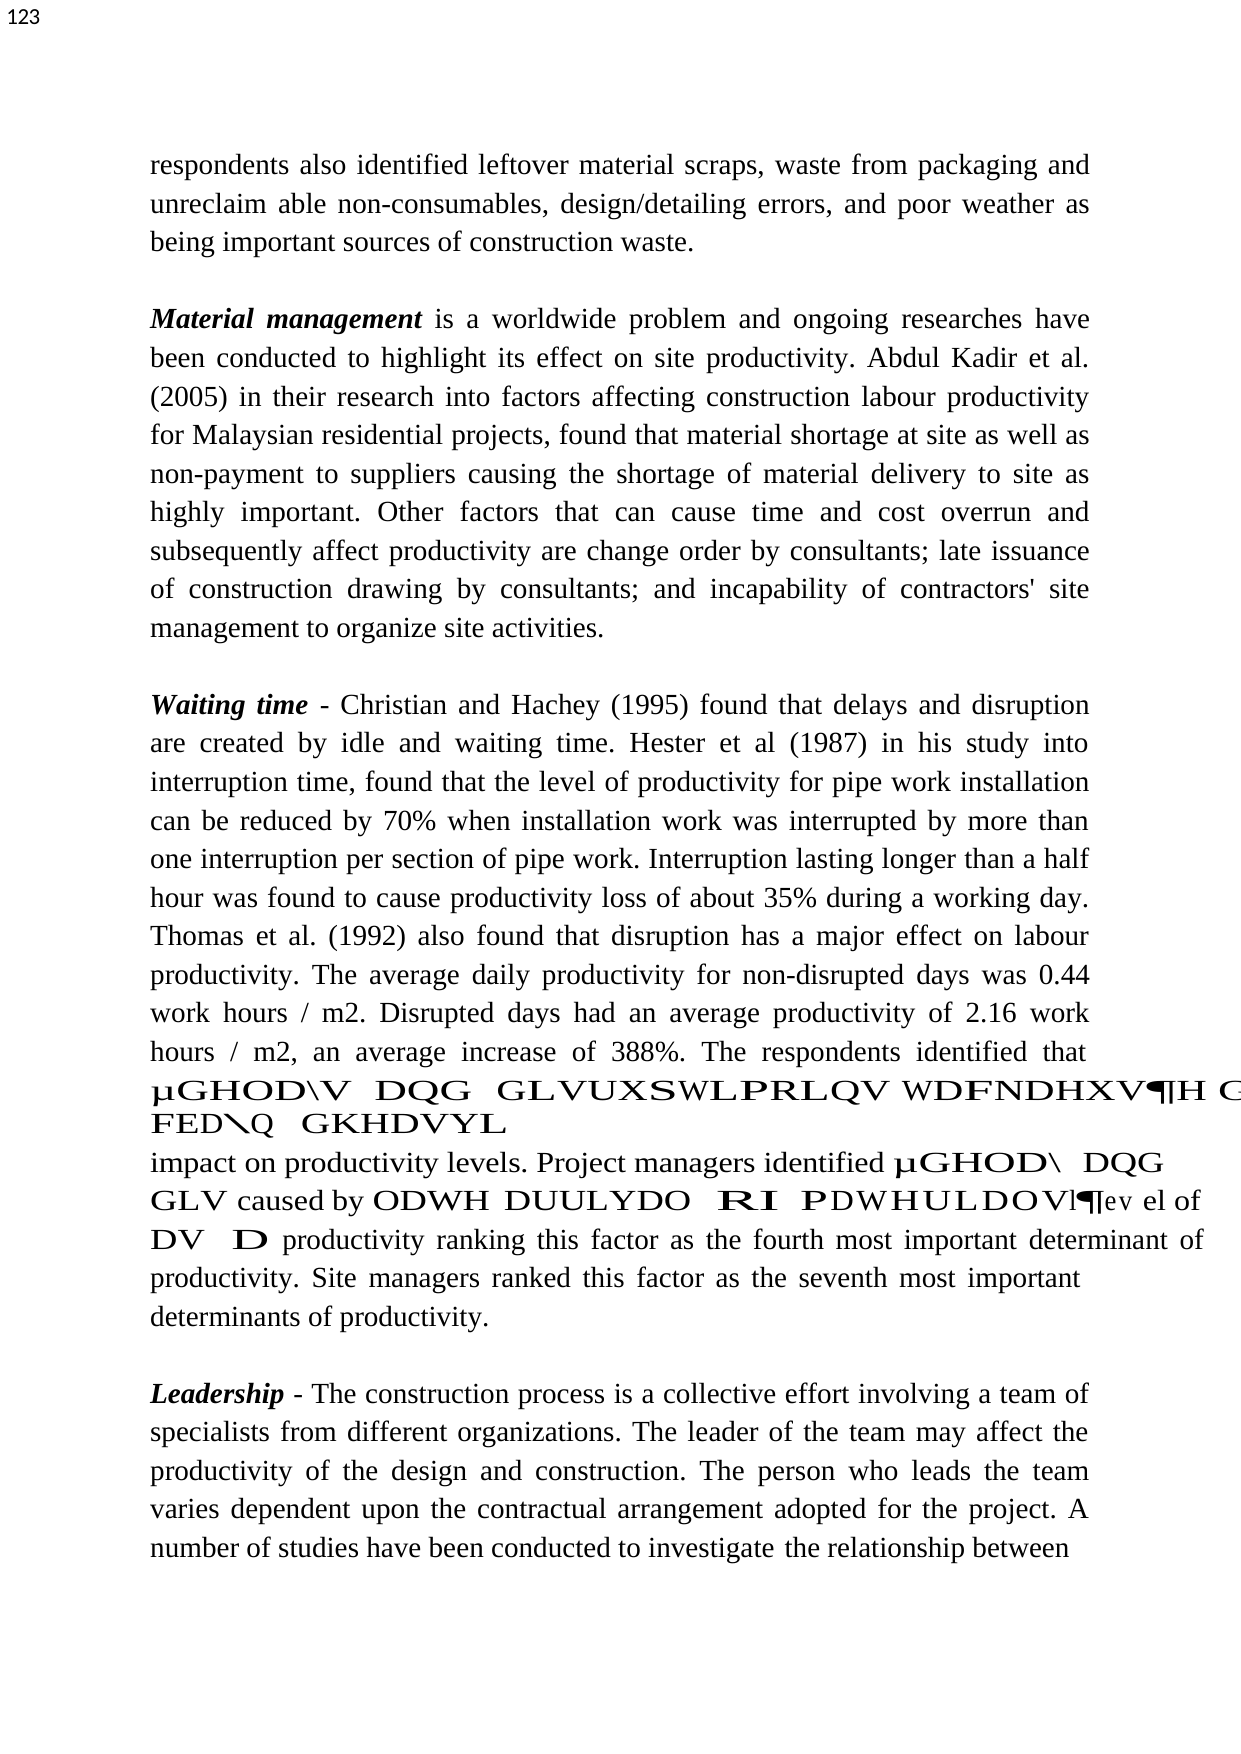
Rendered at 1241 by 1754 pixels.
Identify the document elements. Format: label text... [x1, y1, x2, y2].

text productivity. Site managers ranked this factor as the seventh most important determinants of productivity. [150, 1260, 1111, 1332]
text µGHOD\V DQG GLVUXSWLPRLQV WDFNDHXV¶H G FED\Q GKHDVYL [150, 1073, 1240, 1140]
text Waiting time - Christian and Hachey (1995) found that delays and disruption are created by idle and waiting time. Hester et al (1987) in his study into interruption time, found that the level of productivity for pipe work installation can be reduced by 70% when installation work was interrupted by more than one interruption per section of pipe work. Interruption lasting longer than a half hour was found to cause productivity loss of about 35% during a working day. Thomas et al. (1992) also found that disruption has a major effect on labour productivity. The average daily productivity for non-disrupted days was 0.44 work hours / m2. Disrupted days had an average productivity of 2.16 work hours / m2, an average increase of 388%. The respondents identified that [150, 687, 1091, 1067]
text Material management is a worldwide problem and ongoing researches have been conducted to highlight its effect on site productivity. Abdul Kadir et al. (2005) in their research into factors affecting construction labour productivity for Malaysian residential projects, found that material shortage at site as well as non-payment to suppliers causing the shortage of material delivery to site as highly important. Other factors that can cause time and cost overrun and subsequently affect productivity are change order by consultants; late issuance of construction drawing by consultants; and incapability of contractors' site management to organize site activities. [150, 302, 1091, 643]
text respondents also identified leftover material scraps, waste from packaging and unreclaim able non-consumables, design/detailing errors, and poor weather as being important sources of construction waste. [150, 147, 1091, 258]
text impact on productivity levels. Project managers identified µGHOD\ DQG GLV caused by ODWH DUULYDO RI PDWHULDOVl¶ev el of DV D productivity ranking this factor as the fourth most important determinant of [150, 1145, 1240, 1255]
text Leadership - The construction process is a collective effort involving a team of specialists from different organizations. The leader of the team may affect the productivity of the design and construction. The person who leads the team varies dependent upon the contractual arrangement adopted for the project. A number of studies have been conducted to investigate the relationship between [150, 1376, 1090, 1564]
